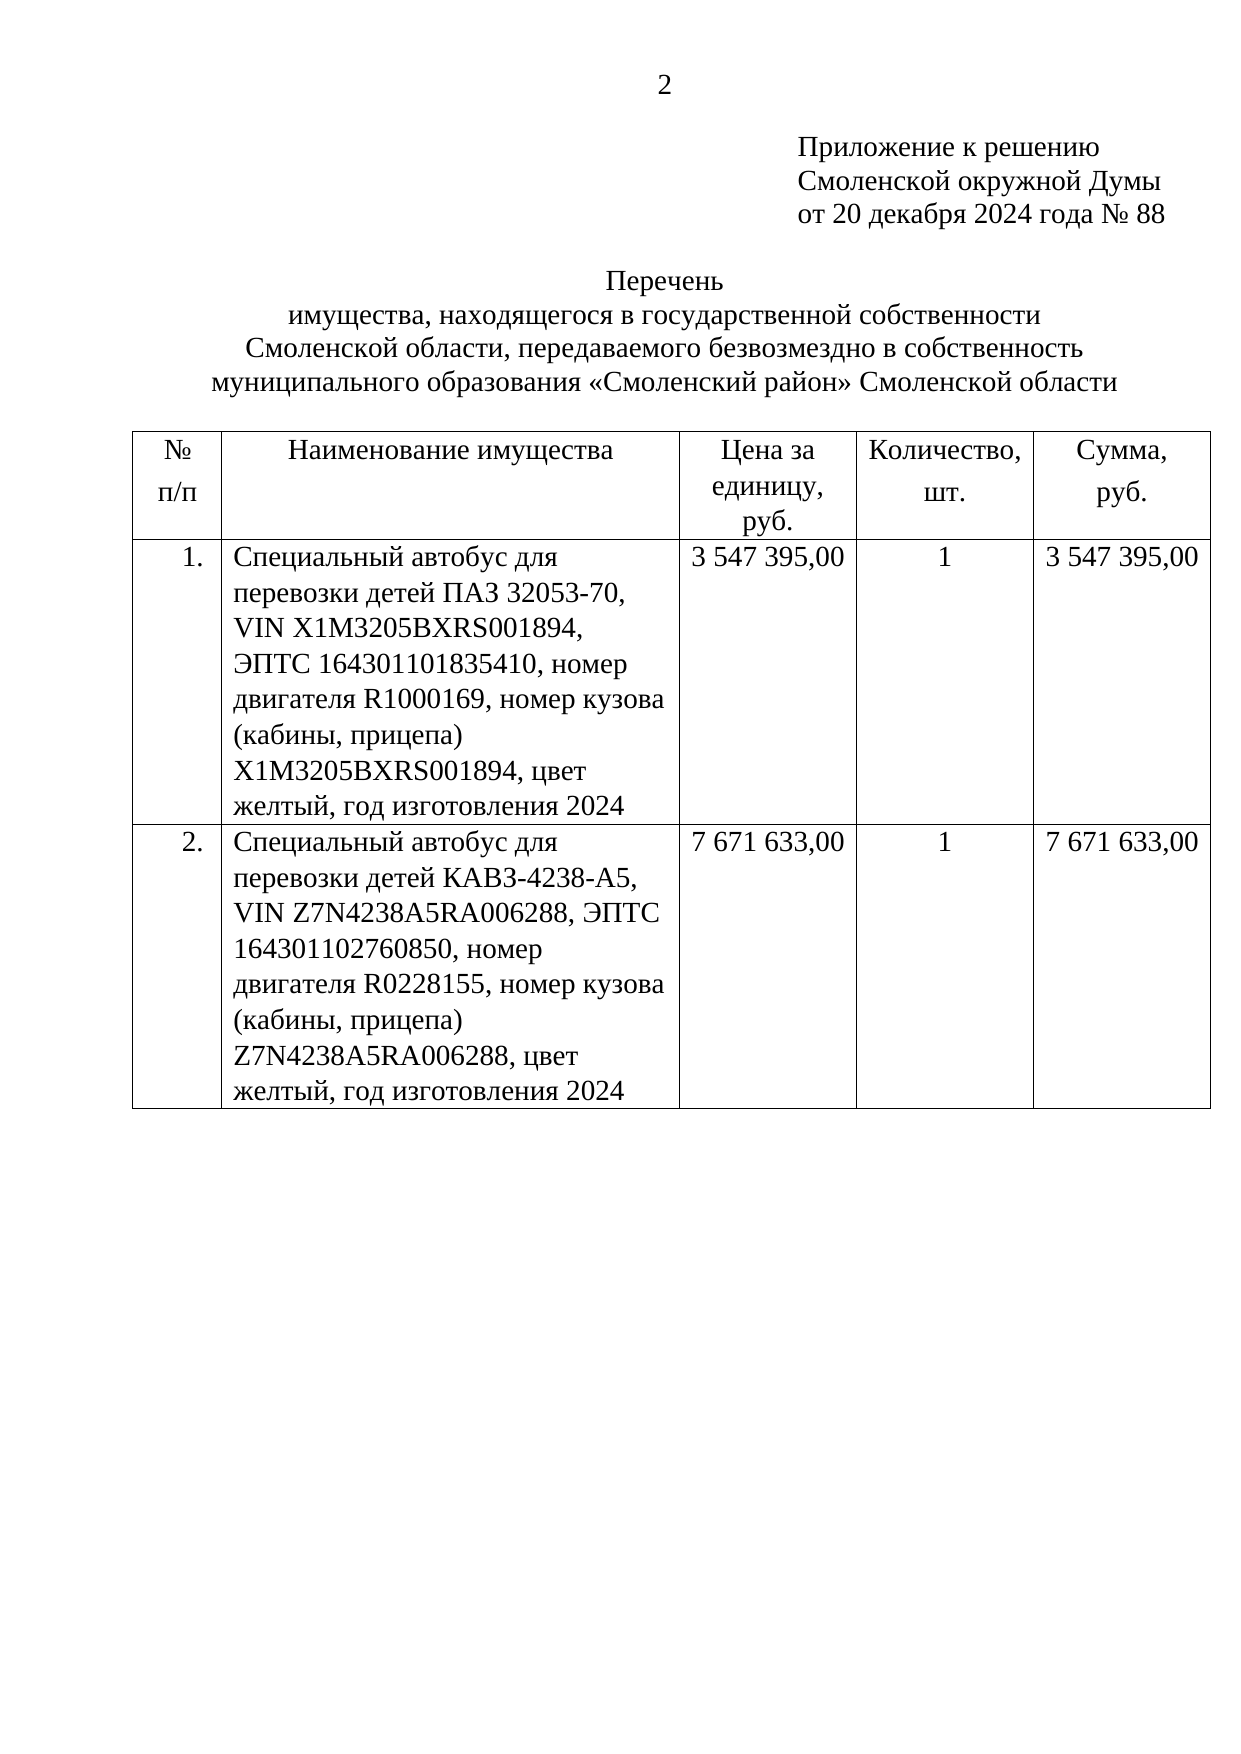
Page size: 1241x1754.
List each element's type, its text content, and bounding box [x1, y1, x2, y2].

table_cell Специальный автобус для перевозки детей КАВЗ-4238-А5, VIN Z7N4238A5RA006288, ЭПТС 164301102760850, номер двигателя R0228155, номер кузова (кабины, прицепа) Z7N4238A5RA006288, цвет желтый, год изготовления 2024 [222, 825, 679, 1108]
text Смоленской окружной Думы [797, 163, 1181, 196]
table_cell 3 547 395,00 [1034, 540, 1210, 823]
table_cell 1 [857, 825, 1033, 1108]
table_cell 7 671 633,00 [680, 825, 856, 1108]
text имущества, находящегося в государственной собственности [148, 297, 1181, 331]
text от 20 декабря 2024 года № 88 [797, 196, 1181, 230]
table_header Наименование имущества [222, 432, 679, 538]
table_header № п/п [133, 432, 221, 538]
text Приложение к решению [797, 129, 1181, 163]
table_cell 7 671 633,00 [1034, 825, 1210, 1108]
table_cell Специальный автобус для перевозки детей ПАЗ 32053-70, VIN X1M3205BXRS001894, ЭПТС 164301101835410, номер двигателя R1000169, номер кузова (кабины, прицепа) X1M3205BXRS001894, цвет желтый, год изготовления 2024 [222, 540, 679, 823]
table_cell [133, 540, 221, 823]
table_cell 3 547 395,00 [680, 540, 856, 823]
table_cell [133, 825, 221, 1108]
text Смоленской области, передаваемого безвозмездно в собственность муниципального образования «Смоленский район» Смоленской области [148, 331, 1181, 398]
table_header Сумма, руб. [1034, 432, 1210, 538]
table_header Цена за единицу, руб. [680, 432, 856, 538]
table_cell 1 [857, 540, 1033, 823]
text Перечень [148, 263, 1181, 297]
table_header Количество, шт. [857, 432, 1033, 538]
